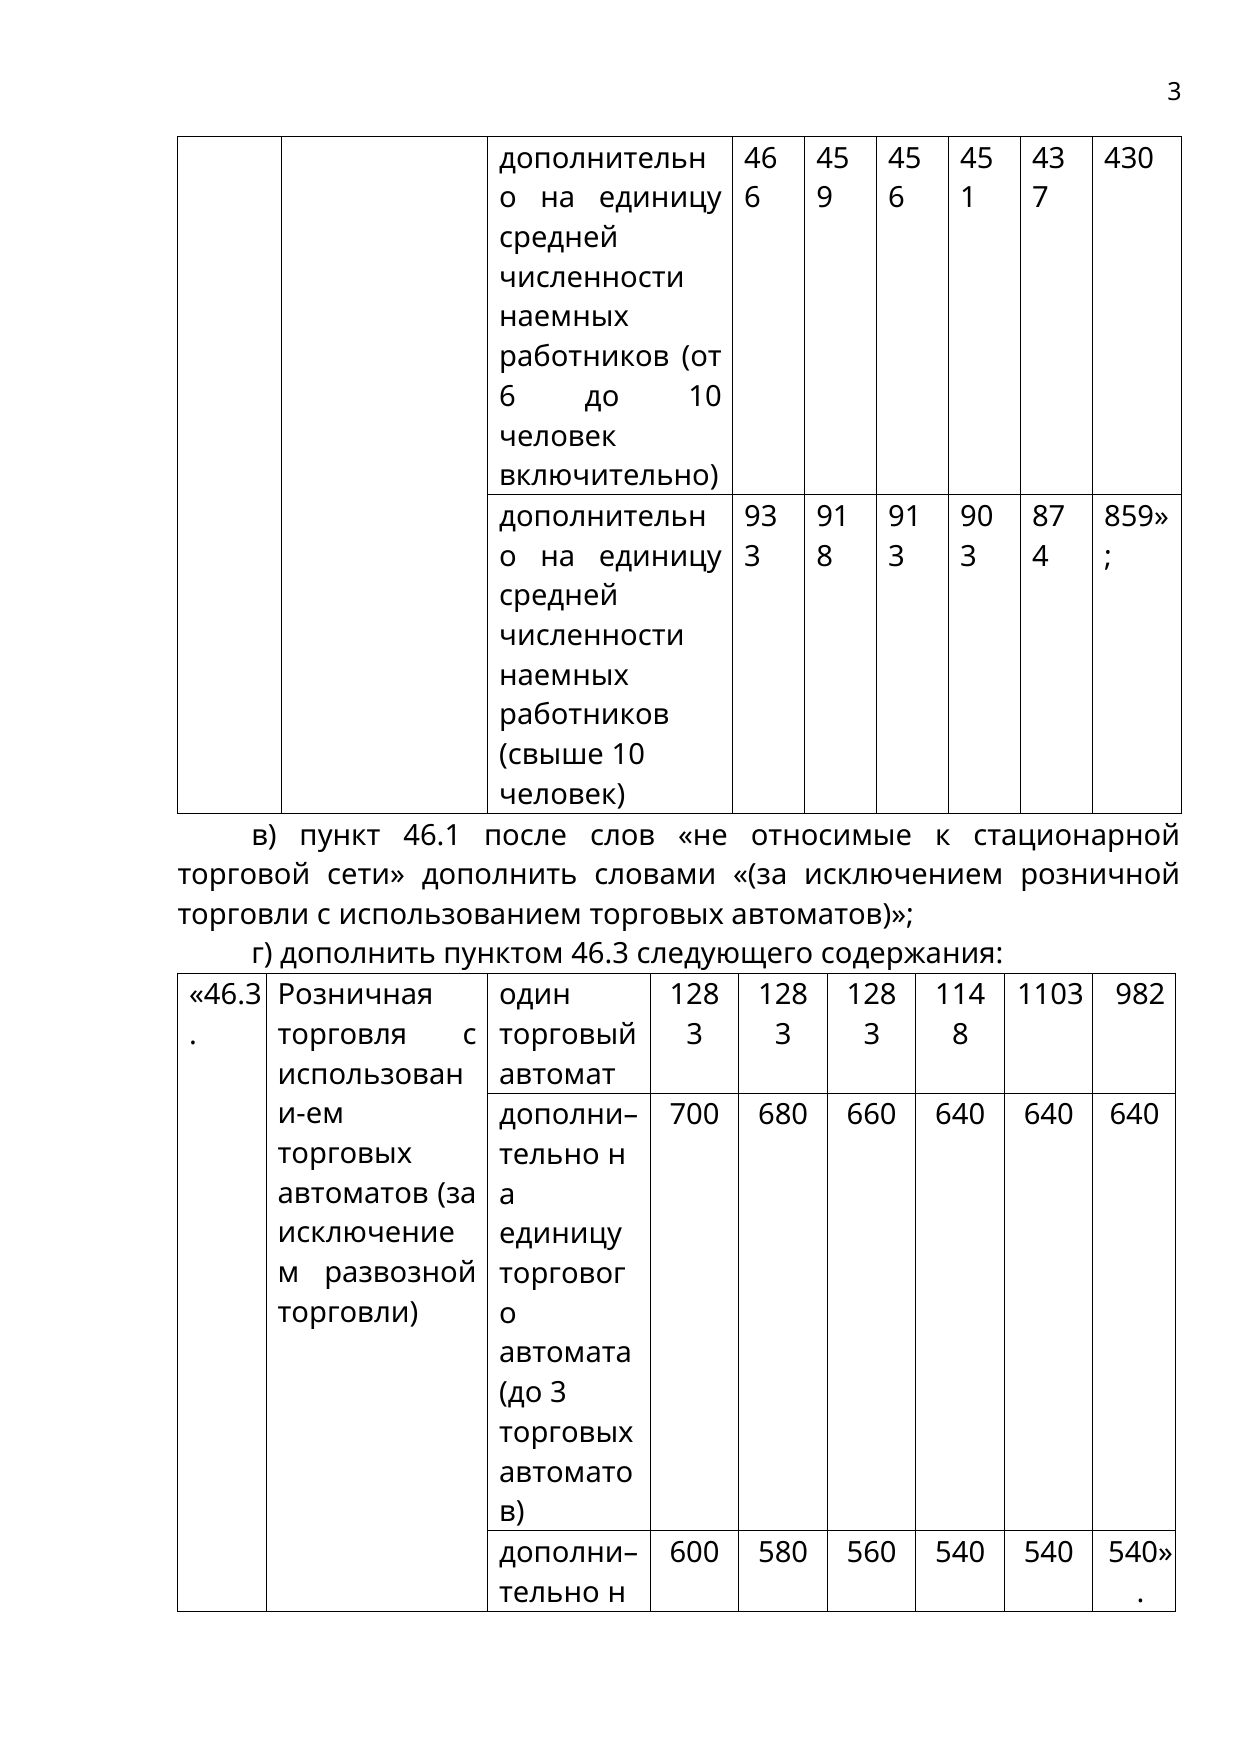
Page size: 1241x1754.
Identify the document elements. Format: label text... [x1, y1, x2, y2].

table_cell 430 [1093, 137, 1181, 494]
table_cell 913 [877, 495, 948, 813]
table_header 1103 [1005, 974, 1092, 1093]
table_cell дополнительно на единицу средней численности наемных работников (от 6 до 10 человек включительно) [488, 137, 732, 494]
table_cell 456 [877, 137, 948, 494]
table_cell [488, 1531, 650, 1611]
table_header один торговый автомат [488, 974, 650, 1093]
table_header 1283 [739, 974, 827, 1093]
table_cell 859»; [1093, 495, 1181, 813]
table_cell 560 [828, 1531, 915, 1611]
table_cell 540 [916, 1531, 1004, 1611]
table_cell 700 [651, 1094, 738, 1530]
table_cell 451 [949, 137, 1020, 494]
table_cell 600 [651, 1531, 738, 1611]
table_cell 680 [739, 1094, 827, 1530]
table_cell 540 [1005, 1531, 1092, 1611]
text г) дополнить пунктом 46.3 следующего содержания: [177, 933, 1181, 972]
table_header 1283 [651, 974, 738, 1093]
table_cell 540». [1093, 1531, 1175, 1611]
table_cell 660 [828, 1094, 915, 1530]
table_cell 874 [1021, 495, 1092, 813]
table_cell 466 [733, 137, 804, 494]
table_cell 459 [805, 137, 876, 494]
table_cell 933 [733, 495, 804, 813]
table_cell 640 [916, 1094, 1004, 1530]
table_header «46.3. [178, 974, 266, 1611]
table_header 1148 [916, 974, 1004, 1093]
table_header 982 [1093, 974, 1175, 1093]
table_cell дополнительно на единицу средней численности наемных работников (свыше 10 человек) [488, 495, 732, 813]
table_cell 437 [1021, 137, 1092, 494]
table_cell 903 [949, 495, 1020, 813]
table_cell 640 [1093, 1094, 1175, 1530]
table_cell 580 [739, 1531, 827, 1611]
table_cell 640 [1005, 1094, 1092, 1530]
text в) пункт 46.1 после слов «не относимые к стационарной торговой сети» дополнить словами «(за исключением розничной торговли с использованием торговых автоматов)»; [177, 814, 1181, 933]
table_header Розничная торговля с использовани-ем торговых автоматов (за исключением развозной торговли) [267, 974, 487, 1611]
table_header 1283 [828, 974, 915, 1093]
table_cell дополни– тельно на единицу торгового автомата (до 3 торговых автоматов) [488, 1094, 650, 1530]
table_cell 918 [805, 495, 876, 813]
